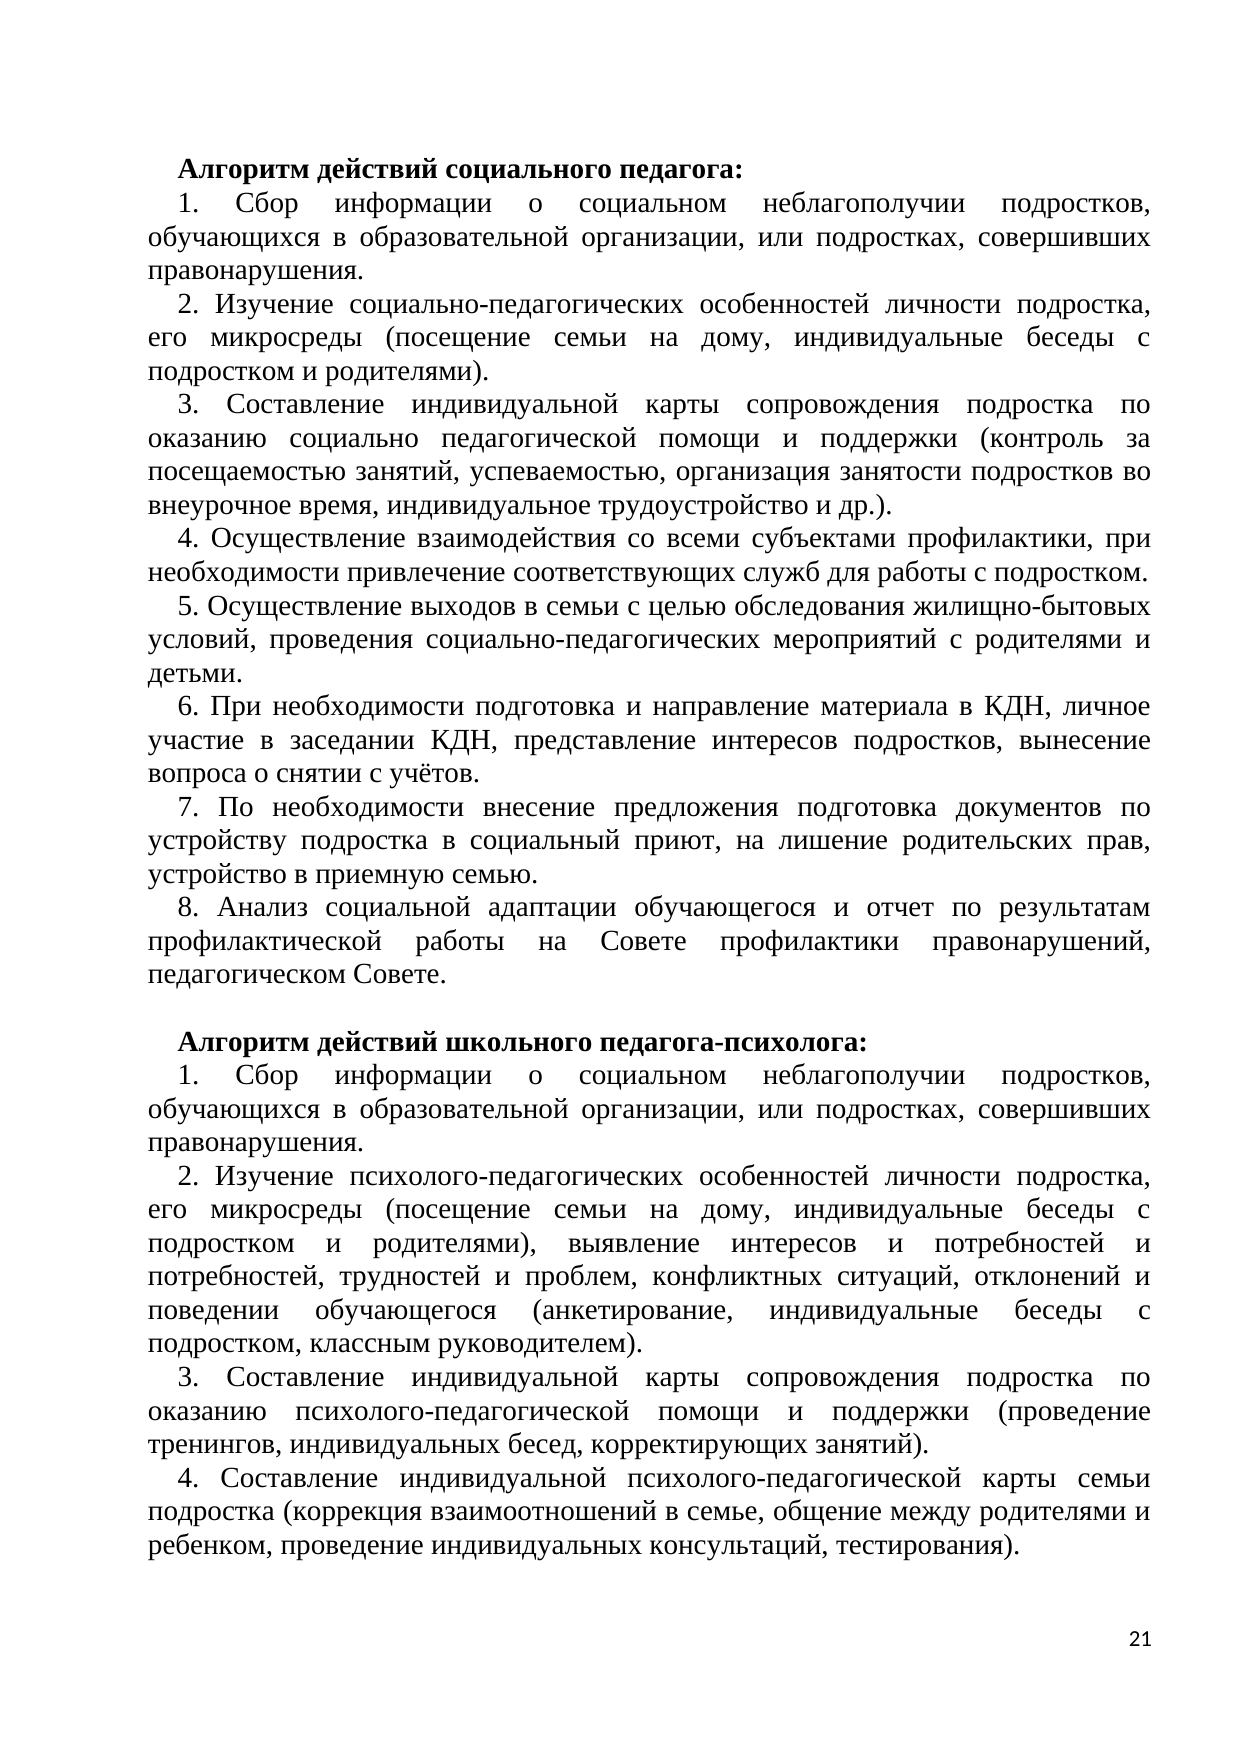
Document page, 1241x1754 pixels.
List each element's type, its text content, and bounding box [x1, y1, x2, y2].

text 4. Осуществление взаимодействия со всеми субъектами профилактики, при необходимости привлечение соответствующих служб для работы с подростком. [148, 521, 1152, 588]
text 3. Составление индивидуальной карты сопровождения подростка по оказанию психолого-педагогической помощи и поддержки (проведение тренингов, индивидуальных бесед, корректирующих занятий). [148, 1359, 1152, 1460]
text 7. По необходимости внесение предложения подготовка документов по устройству подростка в социальный приют, на лишение родительских прав, устройство в приемную семью. [148, 789, 1152, 889]
text 4. Составление индивидуальной психолого-педагогической карты семьи подростка (коррекция взаимоотношений в семье, общение между родителями и ребенком, проведение индивидуальных консультаций, тестирования). [148, 1460, 1152, 1560]
text 1. Сбор информации о социальном неблагополучии подростков, обучающихся в образовательной организации, или подростках, совершивших правонарушения. [148, 185, 1152, 286]
text Алгоритм действий школьного педагога-психолога: [148, 1024, 1152, 1057]
text 3. Составление индивидуальной карты сопровождения подростка по оказанию социально педагогической помощи и поддержки (контроль за посещаемостью занятий, успеваемостью, организация занятости подростков во внеурочное время, индивидуальное трудоустройство и др.). [148, 386, 1152, 521]
text 2. Изучение психолого-педагогических особенностей личности подростка, его микросреды (посещение семьи на дому, индивидуальные беседы с подростком и родителями), выявление интересов и потребностей и потребностей, трудностей и проблем, конфликтных ситуаций, отклонений и поведении обучающегося (анкетирование, индивидуальные беседы с подростком, классным руководителем). [148, 1158, 1152, 1359]
text 5. Осуществление выходов в семьи с целью обследования жилищно-бытовых условий, проведения социально-педагогических мероприятий с родителями и детьми. [148, 588, 1152, 688]
text 2. Изучение социально-педагогических особенностей личности подростка, его микросреды (посещение семьи на дому, индивидуальные беседы с подростком и родителями). [148, 286, 1152, 386]
text 1. Сбор информации о социальном неблагополучии подростков, обучающихся в образовательной организации, или подростках, совершивших правонарушения. [148, 1057, 1152, 1158]
text 8. Анализ социальной адаптации обучающегося и отчет по результатам профилактической работы на Совете профилактики правонарушений, педагогическом Совете. [148, 889, 1152, 990]
text 6. При необходимости подготовка и направление материала в КДН, личное участие в заседании КДН, представление интересов подростков, вынесение вопроса о снятии с учётов. [148, 688, 1152, 789]
text Алгоритм действий социального педагога: [148, 152, 1152, 185]
